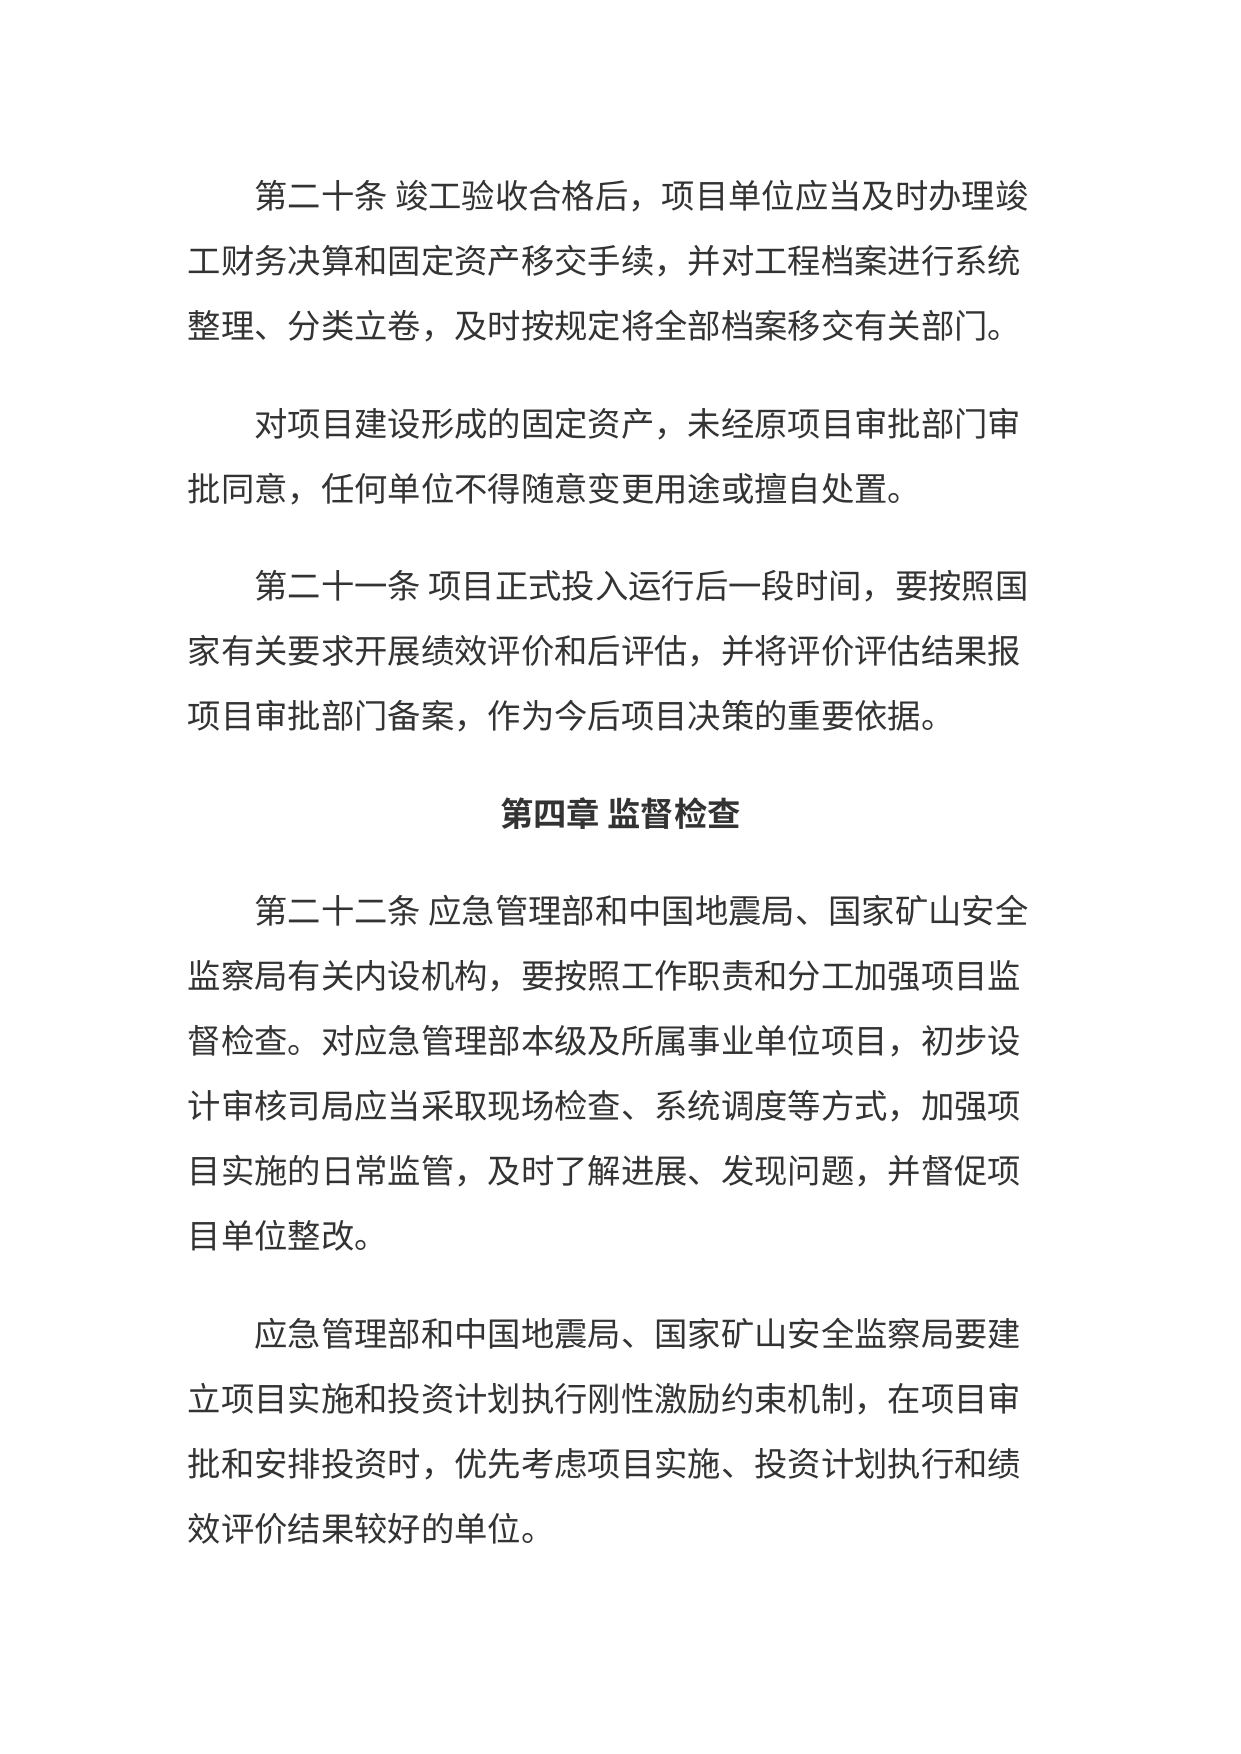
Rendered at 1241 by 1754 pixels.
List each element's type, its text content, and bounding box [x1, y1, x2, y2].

text 对项目建设形成的固定资产，未经原项目审批部门审批同意，任何单位不得随意变更用途或擅自处置。 [187, 389, 1053, 519]
text 第二十二条 应急管理部和中国地震局、国家矿山安全监察局有关内设机构，要按照工作职责和分工加强项目监督检查。对应急管理部本级及所属事业单位项目，初步设计审核司局应当采取现场检查、系统调度等方式，加强项目实施的日常监管，及时了解进展、发现问题，并督促项目单位整改。 [187, 877, 1053, 1267]
text 第二十条 竣工验收合格后，项目单位应当及时办理竣工财务决算和固定资产移交手续，并对工程档案进行系统整理、分类立卷，及时按规定将全部档案移交有关部门。 [187, 162, 1053, 357]
text 第四章 监督检查 [187, 779, 1053, 844]
text 第二十一条 项目正式投入运行后一段时间，要按照国家有关要求开展绩效评价和后评估，并将评价评估结果报项目审批部门备案，作为今后项目决策的重要依据。 [187, 552, 1053, 747]
text 应急管理部和中国地震局、国家矿山安全监察局要建立项目实施和投资计划执行刚性激励约束机制，在项目审批和安排投资时，优先考虑项目实施、投资计划执行和绩效评价结果较好的单位。 [187, 1299, 1053, 1559]
